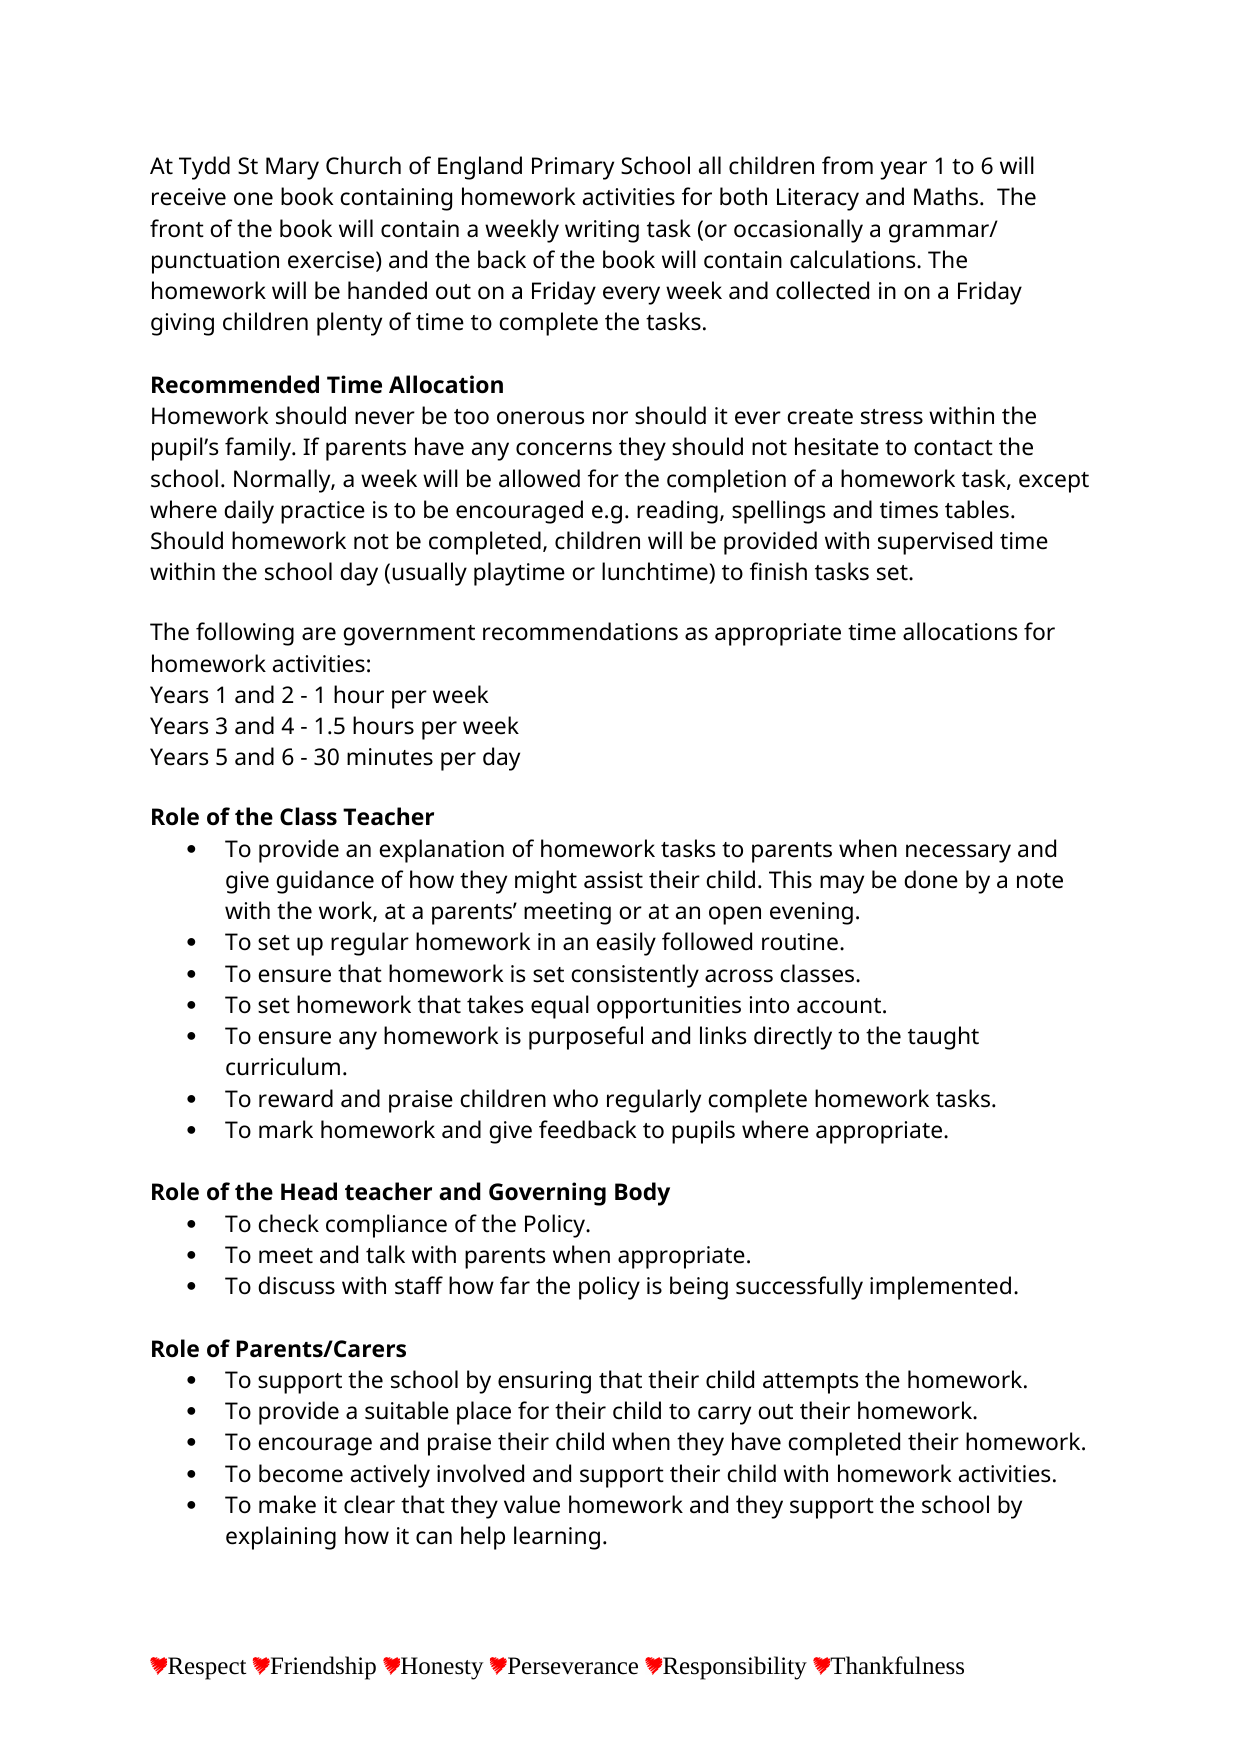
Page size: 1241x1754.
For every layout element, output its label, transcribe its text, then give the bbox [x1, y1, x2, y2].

list To provide a suitable place for their child to carry out their homework. [187, 1395, 1090, 1426]
list To mark homework and give feedback to pupils where appropriate. [187, 1114, 1090, 1145]
list To make it clear that they value homework and they support the school by explaining how it can help learning. [187, 1489, 1090, 1551]
list To ensure any homework is purposeful and links directly to the taught curriculum. [187, 1020, 1090, 1082]
list To check compliance of the Policy. [187, 1207, 1090, 1239]
text Recommended Time Allocation [150, 369, 1090, 400]
list To reward and praise children who regularly complete homework tasks. [187, 1082, 1090, 1114]
text At Tydd St Mary Church of England Primary School all children from year 1 to 6 will receive one book containing homework activities for both Literacy and Maths. The front of the book will contain a weekly writing task (or occasionally a grammar/ punctuation exercise) and the back of the book will contain calculations. The homework will be handed out on a Friday every week and collected in on a Friday giving children plenty of time to complete the tasks. [150, 150, 1090, 337]
text Role of the Head teacher and Governing Body [150, 1176, 1090, 1207]
list To encourage and praise their child when they have completed their homework. [187, 1426, 1090, 1457]
picture [150, 1657, 168, 1675]
text Years 5 and 6 - 30 minutes per day [150, 741, 1090, 772]
picture [489, 1657, 507, 1675]
text Years 3 and 4 - 1.5 hours per week [150, 710, 1090, 741]
list To support the school by ensuring that their child attempts the homework. [187, 1364, 1090, 1395]
picture [813, 1657, 831, 1675]
picture [645, 1657, 663, 1675]
text Years 1 and 2 - 1 hour per week [150, 679, 1090, 710]
text Role of Parents/Carers [150, 1332, 1090, 1364]
text The following are government recommendations as appropriate time allocations for homework activities: [150, 616, 1090, 679]
picture [383, 1657, 401, 1675]
list To meet and talk with parents when appropriate. [187, 1239, 1090, 1270]
list To set homework that takes equal opportunities into account. [187, 989, 1090, 1020]
text Role of the Class Teacher [150, 801, 1090, 832]
list To provide an explanation of homework tasks to parents when necessary and give guidance of how they might assist their child. This may be done by a note with the work, at a parents’ meeting or at an open evening. [187, 832, 1090, 926]
list To discuss with staff how far the policy is being successfully implemented. [187, 1270, 1090, 1301]
list To set up regular homework in an easily followed routine. [187, 926, 1090, 957]
text Homework should never be too onerous nor should it ever create stress within the pupil’s family. If parents have any concerns they should not hesitate to contact the school. Normally, a week will be allowed for the completion of a homework task, except where daily practice is to be encouraged e.g. reading, spellings and times tables. Should homework not be completed, children will be provided with supervised time within the school day (usually playtime or lunchtime) to finish tasks set. [150, 400, 1090, 587]
list To ensure that homework is set consistently across classes. [187, 957, 1090, 989]
list To become actively involved and support their child with homework activities. [187, 1457, 1090, 1489]
picture [252, 1657, 270, 1675]
